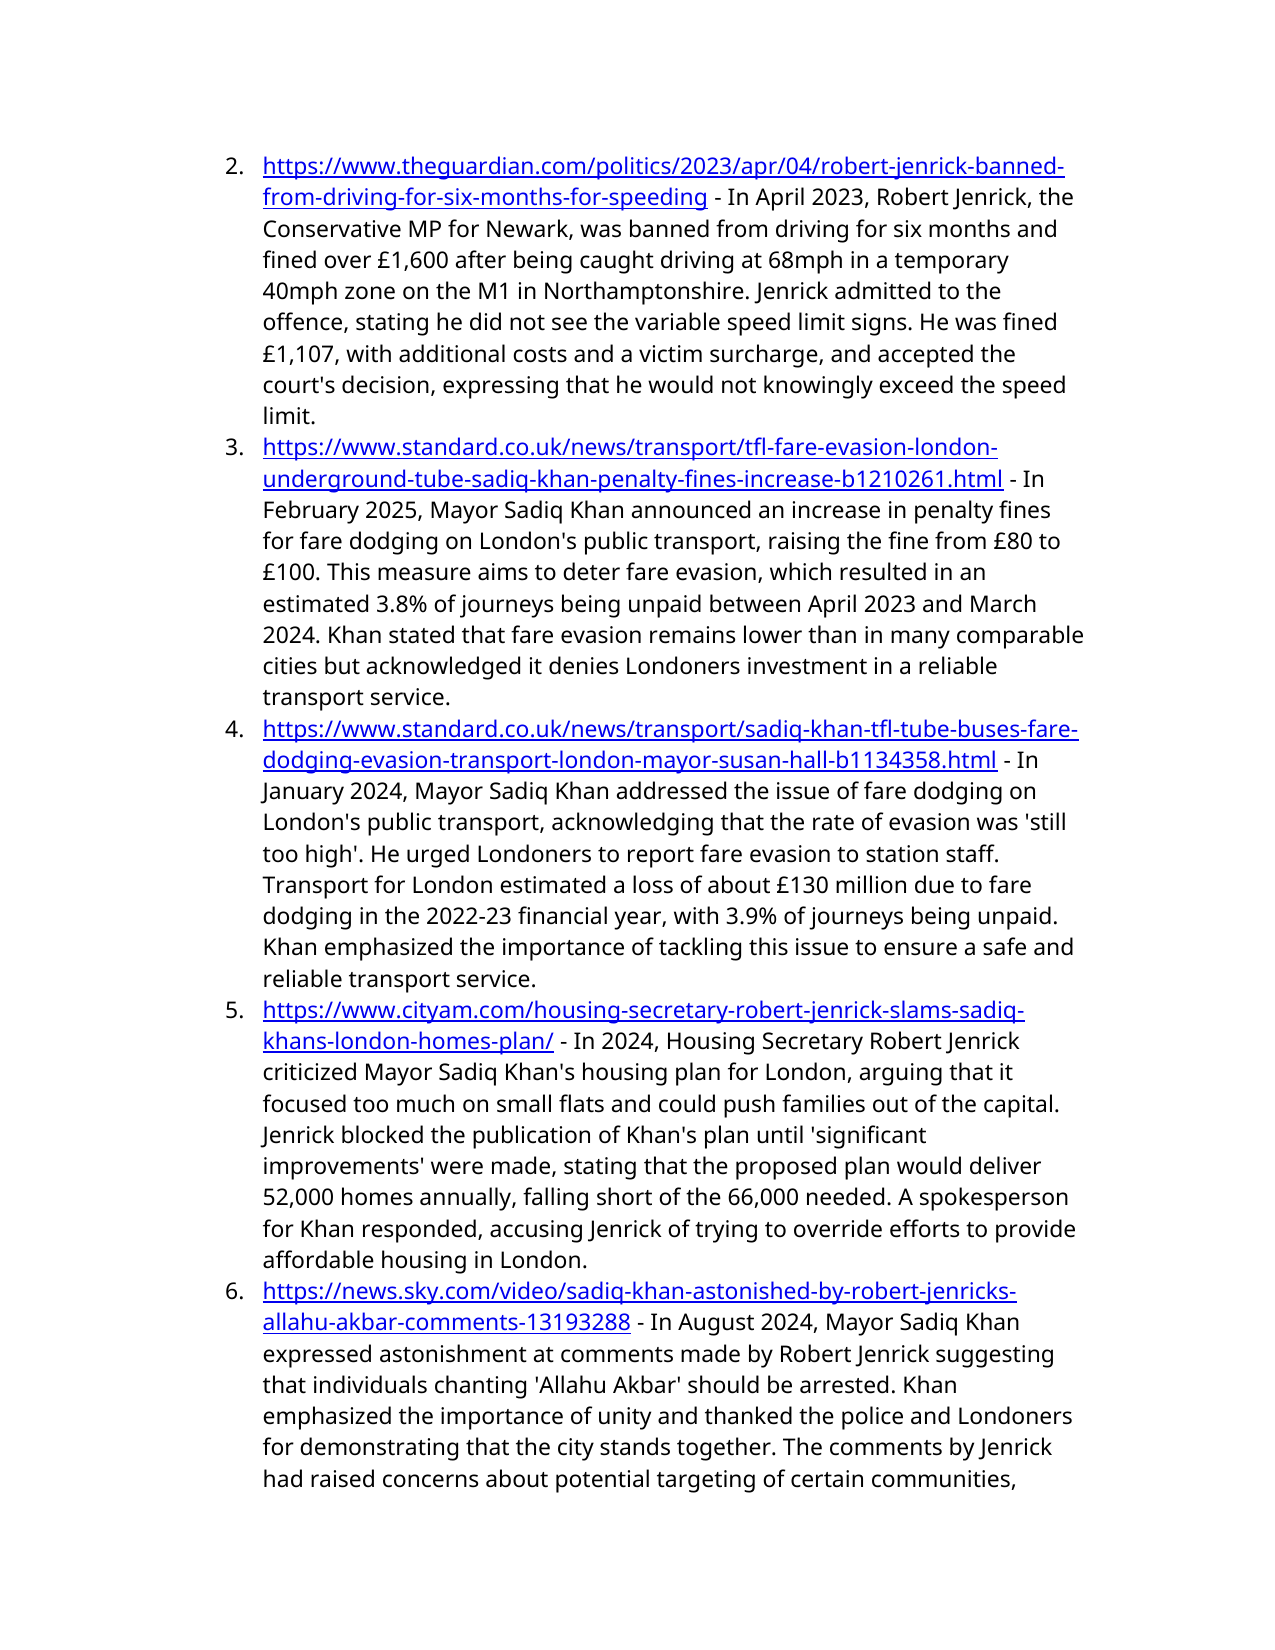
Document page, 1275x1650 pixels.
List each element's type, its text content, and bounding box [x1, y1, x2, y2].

list https://www.standard.co.uk/news/transport/tfl-fare-evasion-london-underground-tube-sadiq-khan-penalty-fines-increase-b1210261.html - In February 2025, Mayor Sadiq Khan announced an increase in penalty fines for fare dodging on London's public transport, raising the fine from £80 to £100. This measure aims to deter fare evasion, which resulted in an estimated 3.8% of journeys being unpaid between April 2023 and March 2024. Khan stated that fare evasion remains lower than in many comparable cities but acknowledged it denies Londoners investment in a reliable transport service. [225, 431, 1087, 712]
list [225, 1275, 1087, 1494]
list https://www.cityam.com/housing-secretary-robert-jenrick-slams-sadiq-khans-london-homes-plan/ - In 2024, Housing Secretary Robert Jenrick criticized Mayor Sadiq Khan's housing plan for London, arguing that it focused too much on small flats and could push families out of the capital. Jenrick blocked the publication of Khan's plan until 'significant improvements' were made, stating that the proposed plan would deliver 52,000 homes annually, falling short of the 66,000 needed. A spokesperson for Khan responded, accusing Jenrick of trying to override efforts to provide affordable housing in London. [225, 994, 1087, 1275]
list https://www.theguardian.com/politics/2023/apr/04/robert-jenrick-banned-from-driving-for-six-months-for-speeding - In April 2023, Robert Jenrick, the Conservative MP for Newark, was banned from driving for six months and fined over £1,600 after being caught driving at 68mph in a temporary 40mph zone on the M1 in Northamptonshire. Jenrick admitted to the offence, stating he did not see the variable speed limit signs. He was fined £1,107, with additional costs and a victim surcharge, and accepted the court's decision, expressing that he would not knowingly exceed the speed limit. [225, 150, 1087, 431]
list https://www.standard.co.uk/news/transport/sadiq-khan-tfl-tube-buses-fare-dodging-evasion-transport-london-mayor-susan-hall-b1134358.html - In January 2024, Mayor Sadiq Khan addressed the issue of fare dodging on London's public transport, acknowledging that the rate of evasion was 'still too high'. He urged Londoners to report fare evasion to station staff. Transport for London estimated a loss of about £130 million due to fare dodging in the 2022-23 financial year, with 3.9% of journeys being unpaid. Khan emphasized the importance of tackling this issue to ensure a safe and reliable transport service. [225, 712, 1087, 994]
